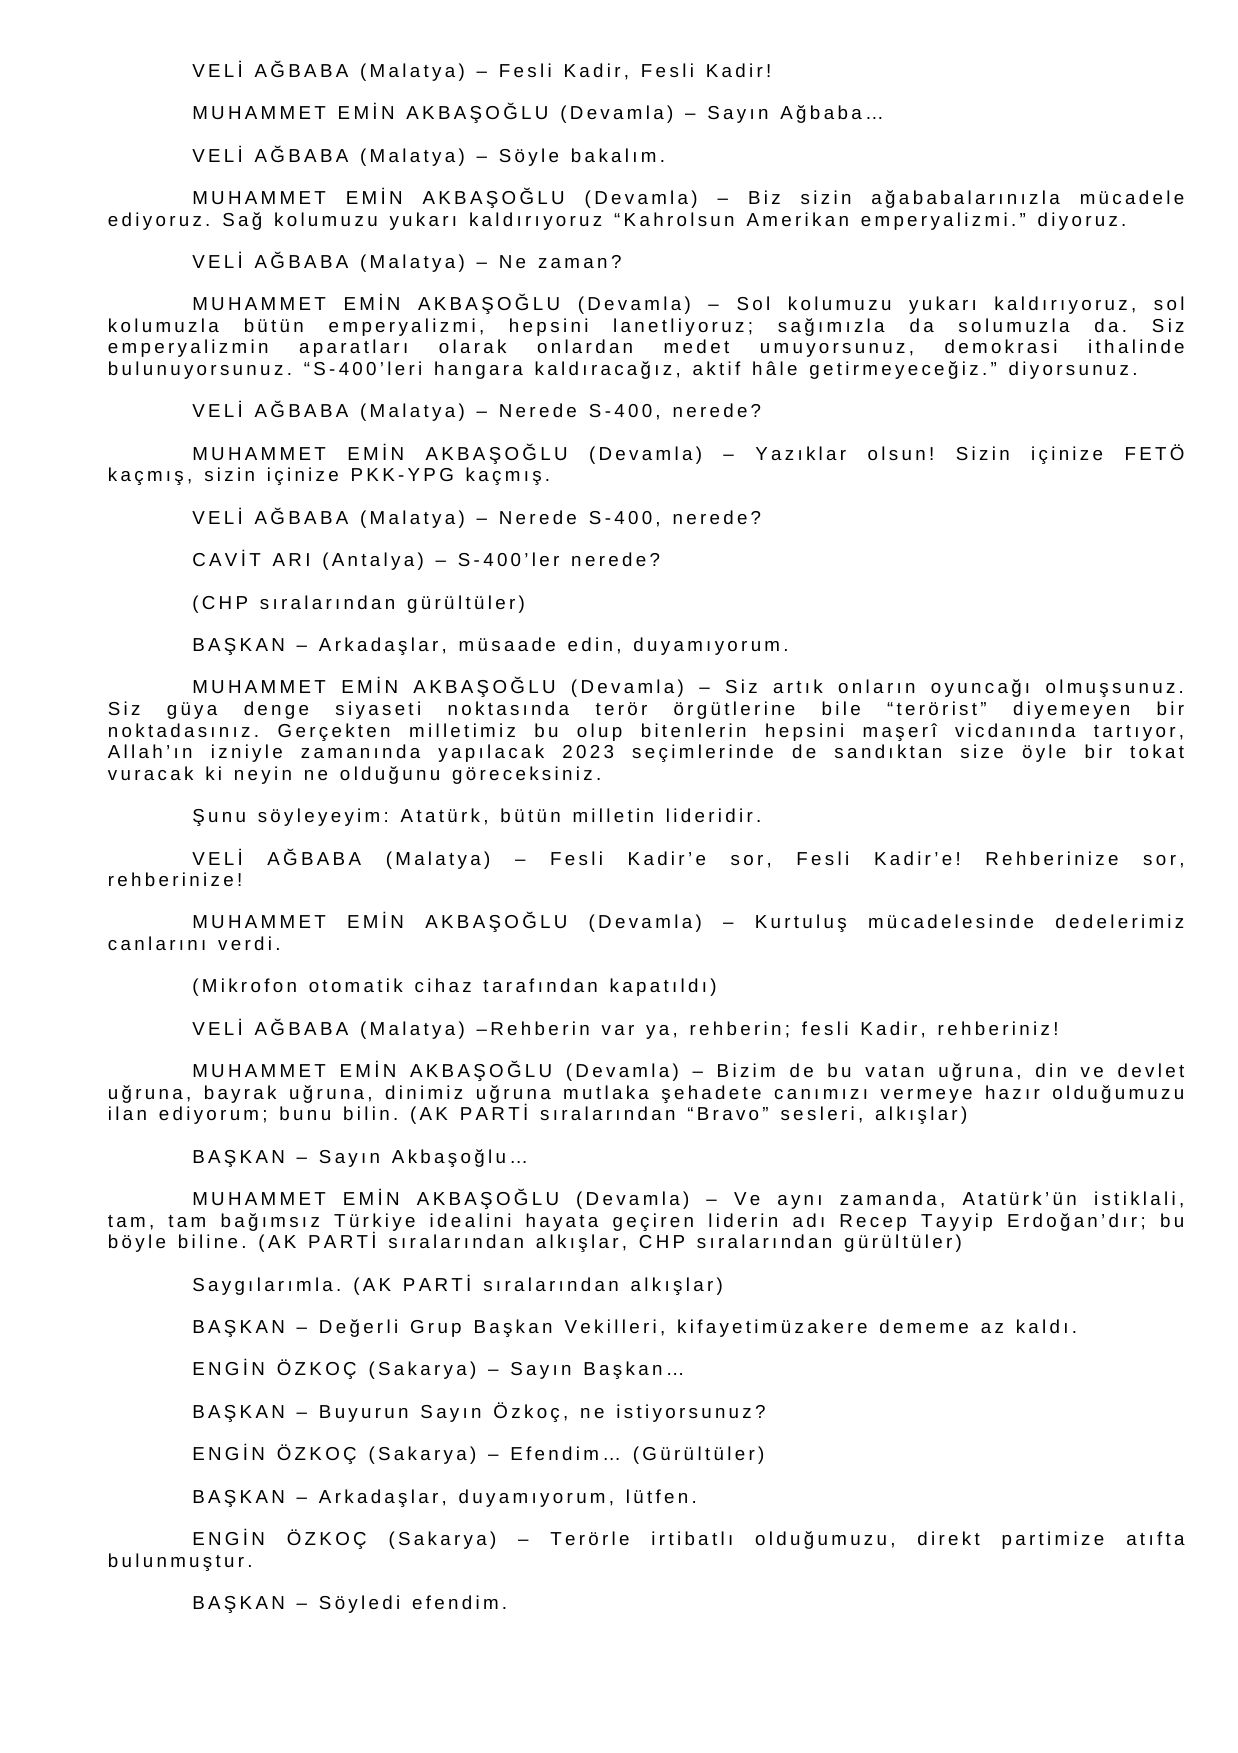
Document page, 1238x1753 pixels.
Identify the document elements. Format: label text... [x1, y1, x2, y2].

text Şunu söyleyeyim: Atatürk, bütün milletin lideridir. [108, 805, 1186, 826]
text MUHAMMET EMİN AKBAŞOĞLU (Devamla) – Kurtuluş mücadelesinde dedelerimiz canlarını verdi. [108, 911, 1186, 954]
text BAŞKAN – Buyurun Sayın Özkoç, ne istiyorsunuz? [108, 1401, 1186, 1422]
text MUHAMMET EMİN AKBAŞOĞLU (Devamla) – Bizim de bu vatan uğruna, din ve devlet uğruna, bayrak uğruna, dinimiz uğruna mutlaka şehadete canımızı vermeye hazır olduğumuzu ilan ediyorum; bunu bilin. (AK PARTİ sıralarından “Bravo” sesleri, alkışlar) [108, 1060, 1186, 1125]
text BAŞKAN – Sayın Akbaşoğlu… [108, 1146, 1186, 1167]
text VELİ AĞBABA (Malatya) – Nerede S-400, nerede? [108, 507, 1186, 528]
text BAŞKAN – Arkadaşlar, müsaade edin, duyamıyorum. [108, 634, 1186, 655]
text (CHP sıralarından gürültüler) [108, 591, 1186, 613]
text MUHAMMET EMİN AKBAŞOĞLU (Devamla) – Sayın Ağbaba… [108, 102, 1186, 124]
text VELİ AĞBABA (Malatya) – Söyle bakalım. [108, 144, 1186, 166]
text MUHAMMET EMİN AKBAŞOĞLU (Devamla) – Sol kolumuzu yukarı kaldırıyoruz, sol kolumuzla bütün emperyalizmi, hepsini lanetliyoruz; sağımızla da solumuzla da. Siz emperyalizmin aparatları olarak onlardan medet umuyorsunuz, demokrasi ithalinde bulunuyorsunuz. “S-400’leri hangara kaldıracağız, aktif hâle getirmeyeceğiz.” diyorsunuz. [108, 293, 1186, 379]
text VELİ AĞBABA (Malatya) – Fesli Kadir’e sor, Fesli Kadir’e! Rehberinize sor, rehberinize! [108, 847, 1186, 890]
text BAŞKAN – Değerli Grup Başkan Vekilleri, kifayetimüzakere dememe az kaldı. [108, 1316, 1186, 1337]
text ENGİN ÖZKOÇ (Sakarya) – Terörle irtibatlı olduğumuzu, direkt partimize atıfta bulunmuştur. [108, 1528, 1186, 1571]
text VELİ AĞBABA (Malatya) –Rehberin var ya, rehberin; fesli Kadir, rehberiniz! [108, 1018, 1186, 1039]
text (Mikrofon otomatik cihaz tarafından kapatıldı) [108, 975, 1186, 997]
text MUHAMMET EMİN AKBAŞOĞLU (Devamla) – Yazıklar olsun! Sizin içinize FETÖ kaçmış, sizin içinize PKK-YPG kaçmış. [108, 443, 1186, 486]
text BAŞKAN – Söyledi efendim. [108, 1592, 1186, 1613]
text Saygılarımla. (AK PARTİ sıralarından alkışlar) [108, 1273, 1186, 1295]
text VELİ AĞBABA (Malatya) – Fesli Kadir, Fesli Kadir! [108, 60, 1186, 81]
text ENGİN ÖZKOÇ (Sakarya) – Efendim… (Gürültüler) [108, 1443, 1186, 1464]
text ENGİN ÖZKOÇ (Sakarya) – Sayın Başkan… [108, 1358, 1186, 1380]
text VELİ AĞBABA (Malatya) – Nerede S-400, nerede? [108, 400, 1186, 422]
text VELİ AĞBABA (Malatya) – Ne zaman? [108, 251, 1186, 272]
text BAŞKAN – Arkadaşlar, duyamıyorum, lütfen. [108, 1485, 1186, 1507]
text MUHAMMET EMİN AKBAŞOĞLU (Devamla) – Biz sizin ağababalarınızla mücadele ediyoruz. Sağ kolumuzu yukarı kaldırıyoruz “Kahrolsun Amerikan emperyalizmi.” diyoruz. [108, 187, 1186, 230]
text CAVİT ARI (Antalya) – S-400’ler nerede? [108, 549, 1186, 571]
text MUHAMMET EMİN AKBAŞOĞLU (Devamla) – Ve aynı zamanda, Atatürk’ün istiklali, tam, tam bağımsız Türkiye idealini hayata geçiren liderin adı Recep Tayyip Erdoğan’dır; bu böyle biline. (AK PARTİ sıralarından alkışlar, CHP sıralarından gürültüler) [108, 1188, 1186, 1253]
text MUHAMMET EMİN AKBAŞOĞLU (Devamla) – Siz artık onların oyuncağı olmuşsunuz. Siz güya denge siyaseti noktasında terör örgütlerine bile “terörist” diyemeyen bir noktadasınız. Gerçekten milletimiz bu olup bitenlerin hepsini maşerî vicdanında tartıyor, Allah’ın izniyle zamanında yapılacak 2023 seçimlerinde de sandıktan size öyle bir tokat vuracak ki neyin ne olduğunu göreceksiniz. [108, 676, 1186, 784]
